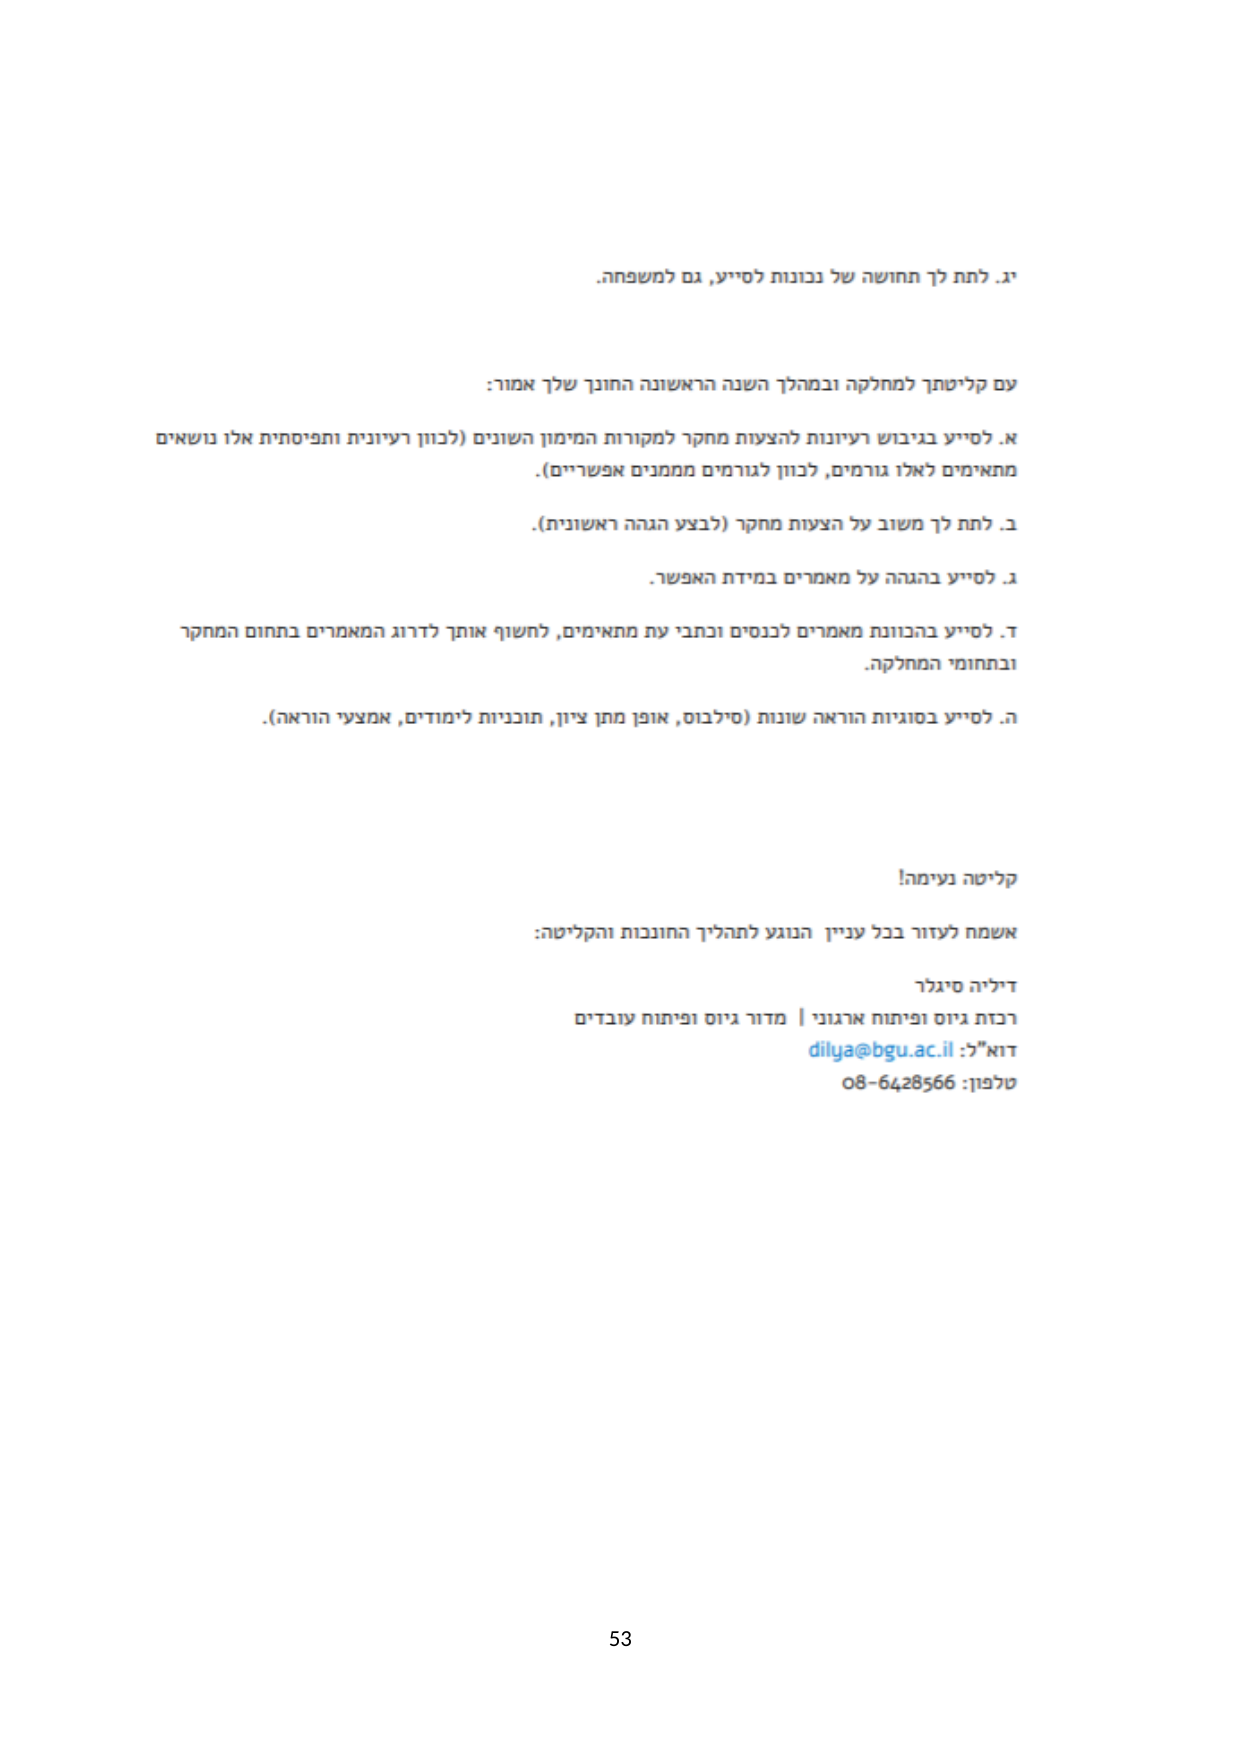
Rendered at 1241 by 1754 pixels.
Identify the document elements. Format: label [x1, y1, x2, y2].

picture [71, 226, 1075, 1238]
